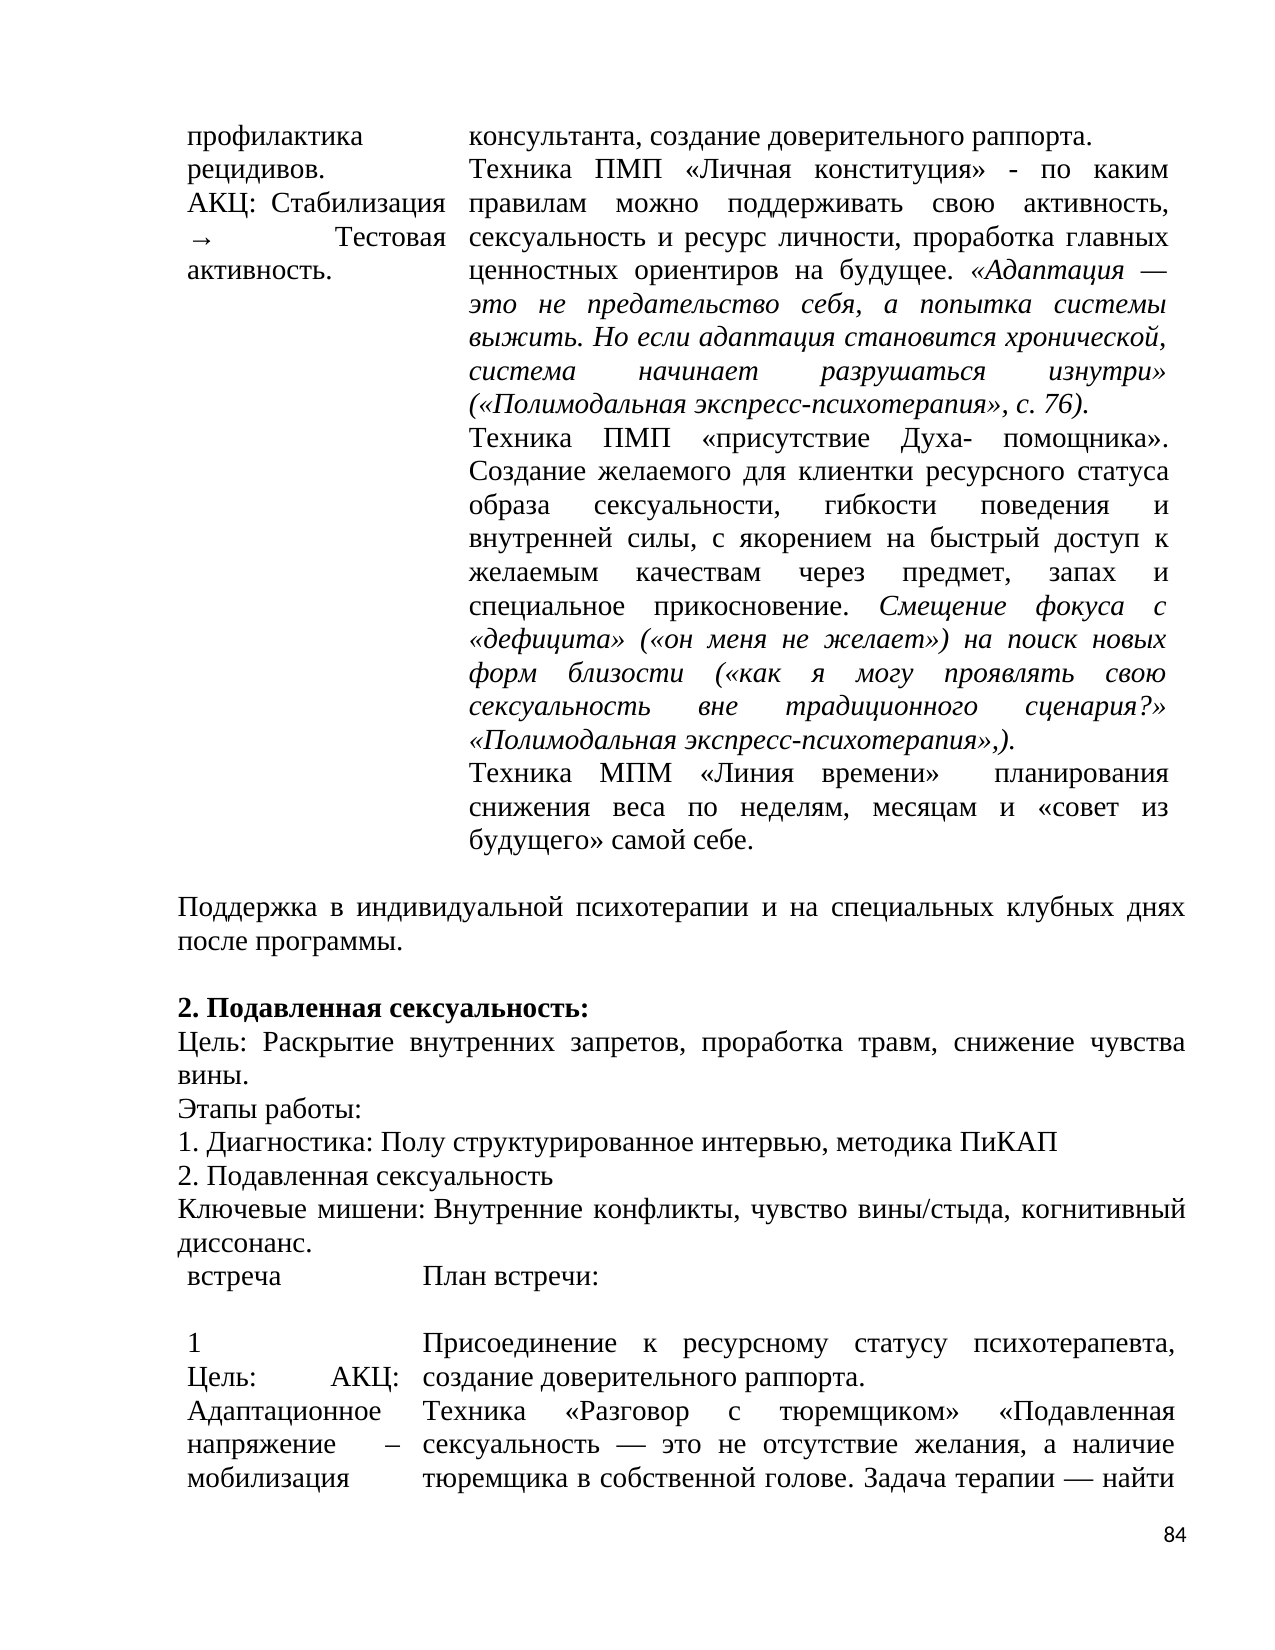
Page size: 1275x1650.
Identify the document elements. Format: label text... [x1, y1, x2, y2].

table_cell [457, 118, 1181, 856]
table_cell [176, 118, 457, 856]
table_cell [411, 1326, 1187, 1493]
table_header встреча [176, 1259, 411, 1326]
text Цель: Раскрытие внутренних запретов, проработка травм, снижение чувства вины. [177, 1024, 1186, 1091]
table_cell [176, 1326, 411, 1493]
text Ключевые мишени: Внутренние конфликты, чувство вины/стыда, когнитивный диссонанс. [177, 1191, 1186, 1258]
table_header План встречи: [411, 1259, 1187, 1326]
text 2. Подавленная сексуальность: [177, 990, 1186, 1024]
text Этапы работы: [177, 1091, 1186, 1124]
text 2. Подавленная сексуальность [177, 1158, 1186, 1191]
text Поддержка в индивидуальной психотерапии и на специальных клубных днях после программы. [177, 889, 1186, 957]
text 1. Диагностика: Полу структурированное интервью, методика ПиКАП [177, 1124, 1186, 1158]
